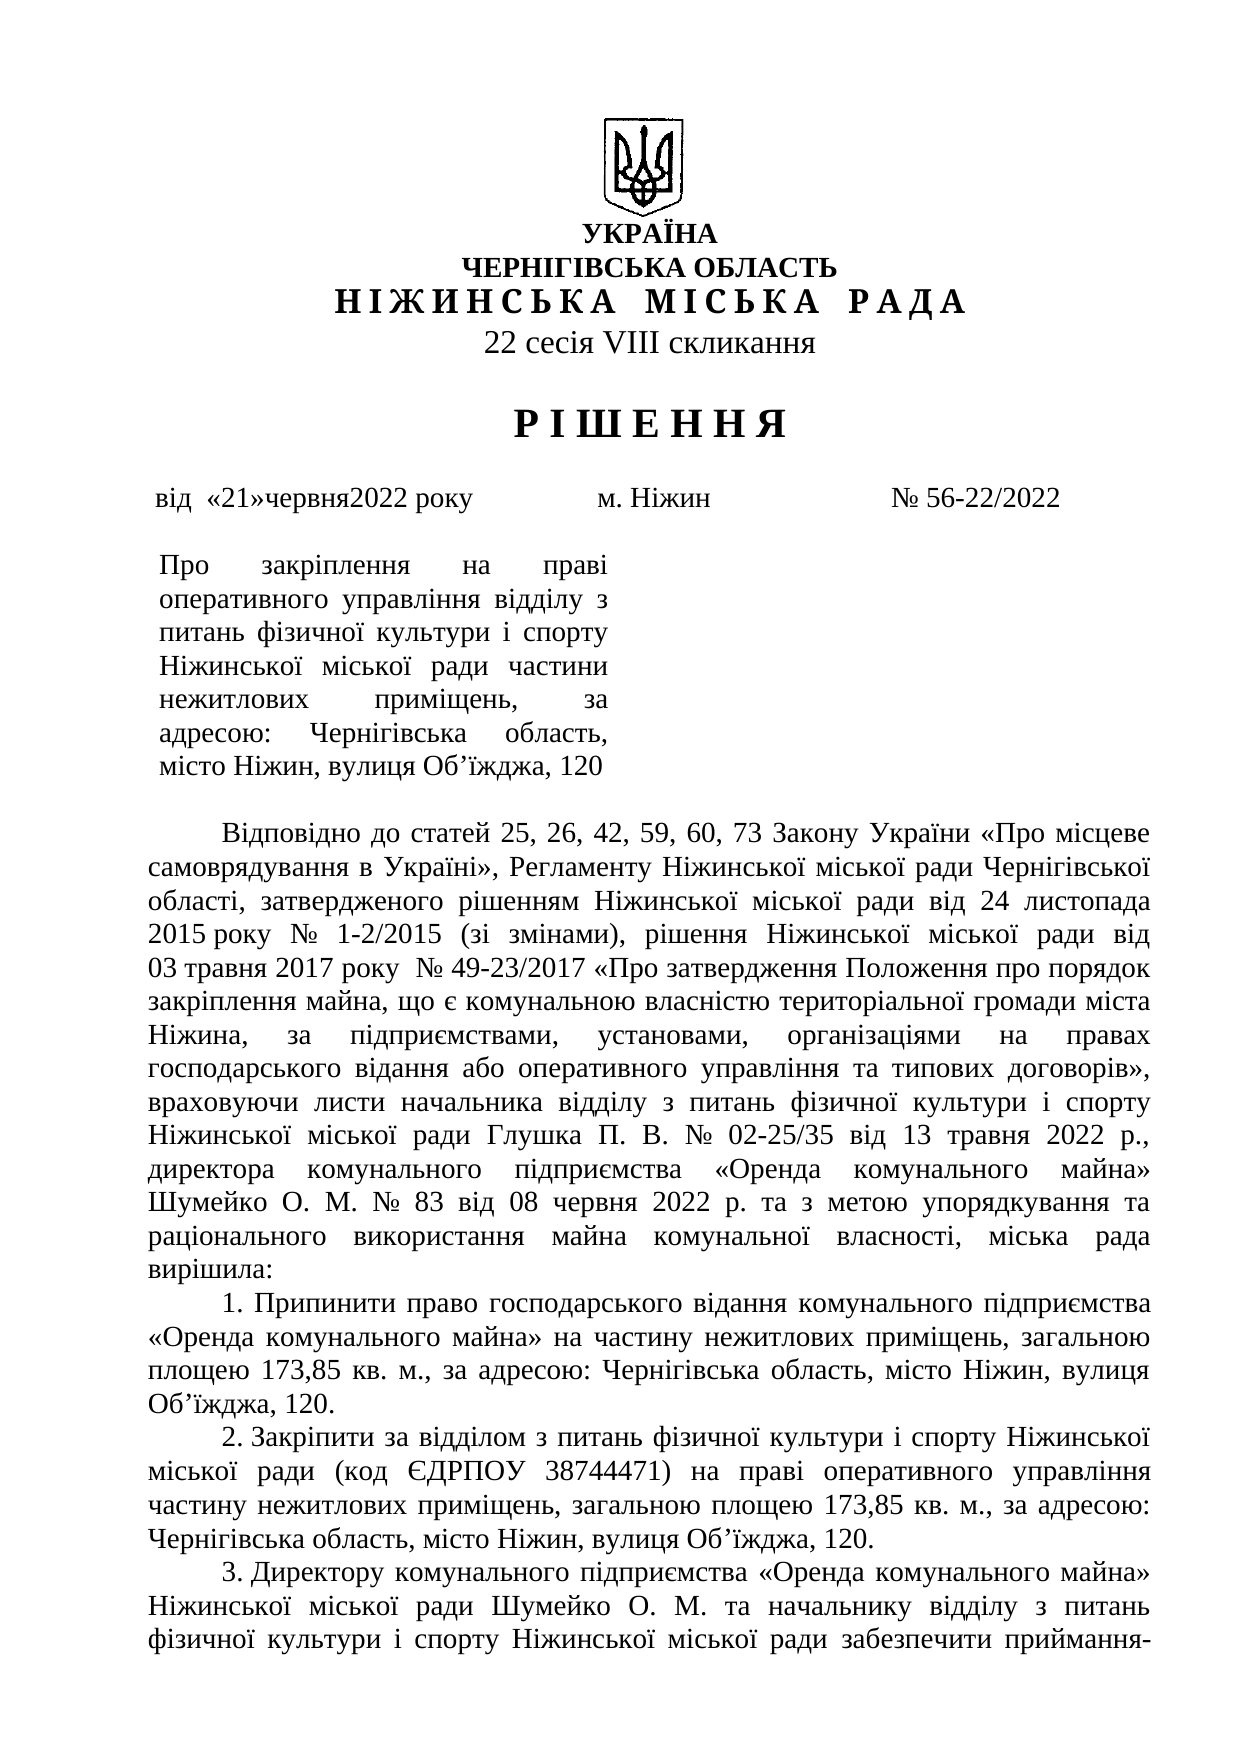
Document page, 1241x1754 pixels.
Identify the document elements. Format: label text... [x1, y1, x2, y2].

text від «21»червня2022 року м. Ніжин № 56-22/2022 [148, 480, 1152, 514]
table_header Про закріплення на праві оперативного управління відділу з питань фізичної культури і спорту Ніжинської міської ради частини нежитлових приміщень, за адресою: Чернігівська область, місто Ніжин, вулиця Об’їжджа, 120 [148, 547, 620, 782]
text Відповідно до статей 25, 26, 42, 59, 60, 73 Закону України «Про місцеве самоврядування в Україні», Регламенту Ніжинської міської ради Чернігівської області, затвердженого рішенням Ніжинської міської ради від 24 листопада 2015 року № 1-2/2015 (зі змінами), рішення Ніжинської міської ради від 03 травня 2017 року № 49-23/2017 «Про затвердження Положення про порядок закріплення майна, що є комунальною власністю територіальної громади міста Ніжина, за підприємствами, установами, організаціями на правах господарського відання або оперативного управління та типових договорів», враховуючи листи начальника відділу з питань фізичної культури і спорту Ніжинської міської ради Глушка П. В. № 02-25/35 від 13 травня 2022 р., директора комунального підприємства «Оренда комунального майна» Шумейко О. М. № 83 від 08 червня 2022 р. та з метою упорядкування та раціонального використання майна комунальної власності, міська рада вирішила: [148, 816, 1152, 1285]
text Р І Ш Е Н Н Я [148, 399, 1152, 447]
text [148, 1554, 1152, 1655]
picture [603, 118, 684, 217]
text Н І Ж И Н С Ь К А М І С Ь К А Р А Д А [148, 284, 1152, 322]
text ЧЕРНІГІВСЬКА ОБЛАСТЬ [148, 250, 1152, 284]
text 22 сесія VIII скликання [148, 322, 1152, 360]
text 2. Закріпити за відділом з питань фізичної культури і спорту Ніжинської міської ради (код ЄДРПОУ 38744471) на праві оперативного управління частину нежитлових приміщень, загальною площею 173,85 кв. м., за адресою: Чернігівська область, місто Ніжин, вулиця Об’їжджа, 120. [148, 1419, 1152, 1554]
text УКРАЇНА [148, 217, 1152, 250]
text 1. Припинити право господарського відання комунального підприємства «Оренда комунального майна» на частину нежитлових приміщень, загальною площею 173,85 кв. м., за адресою: Чернігівська область, місто Ніжин, вулиця Об’їжджа, 120. [148, 1285, 1152, 1419]
